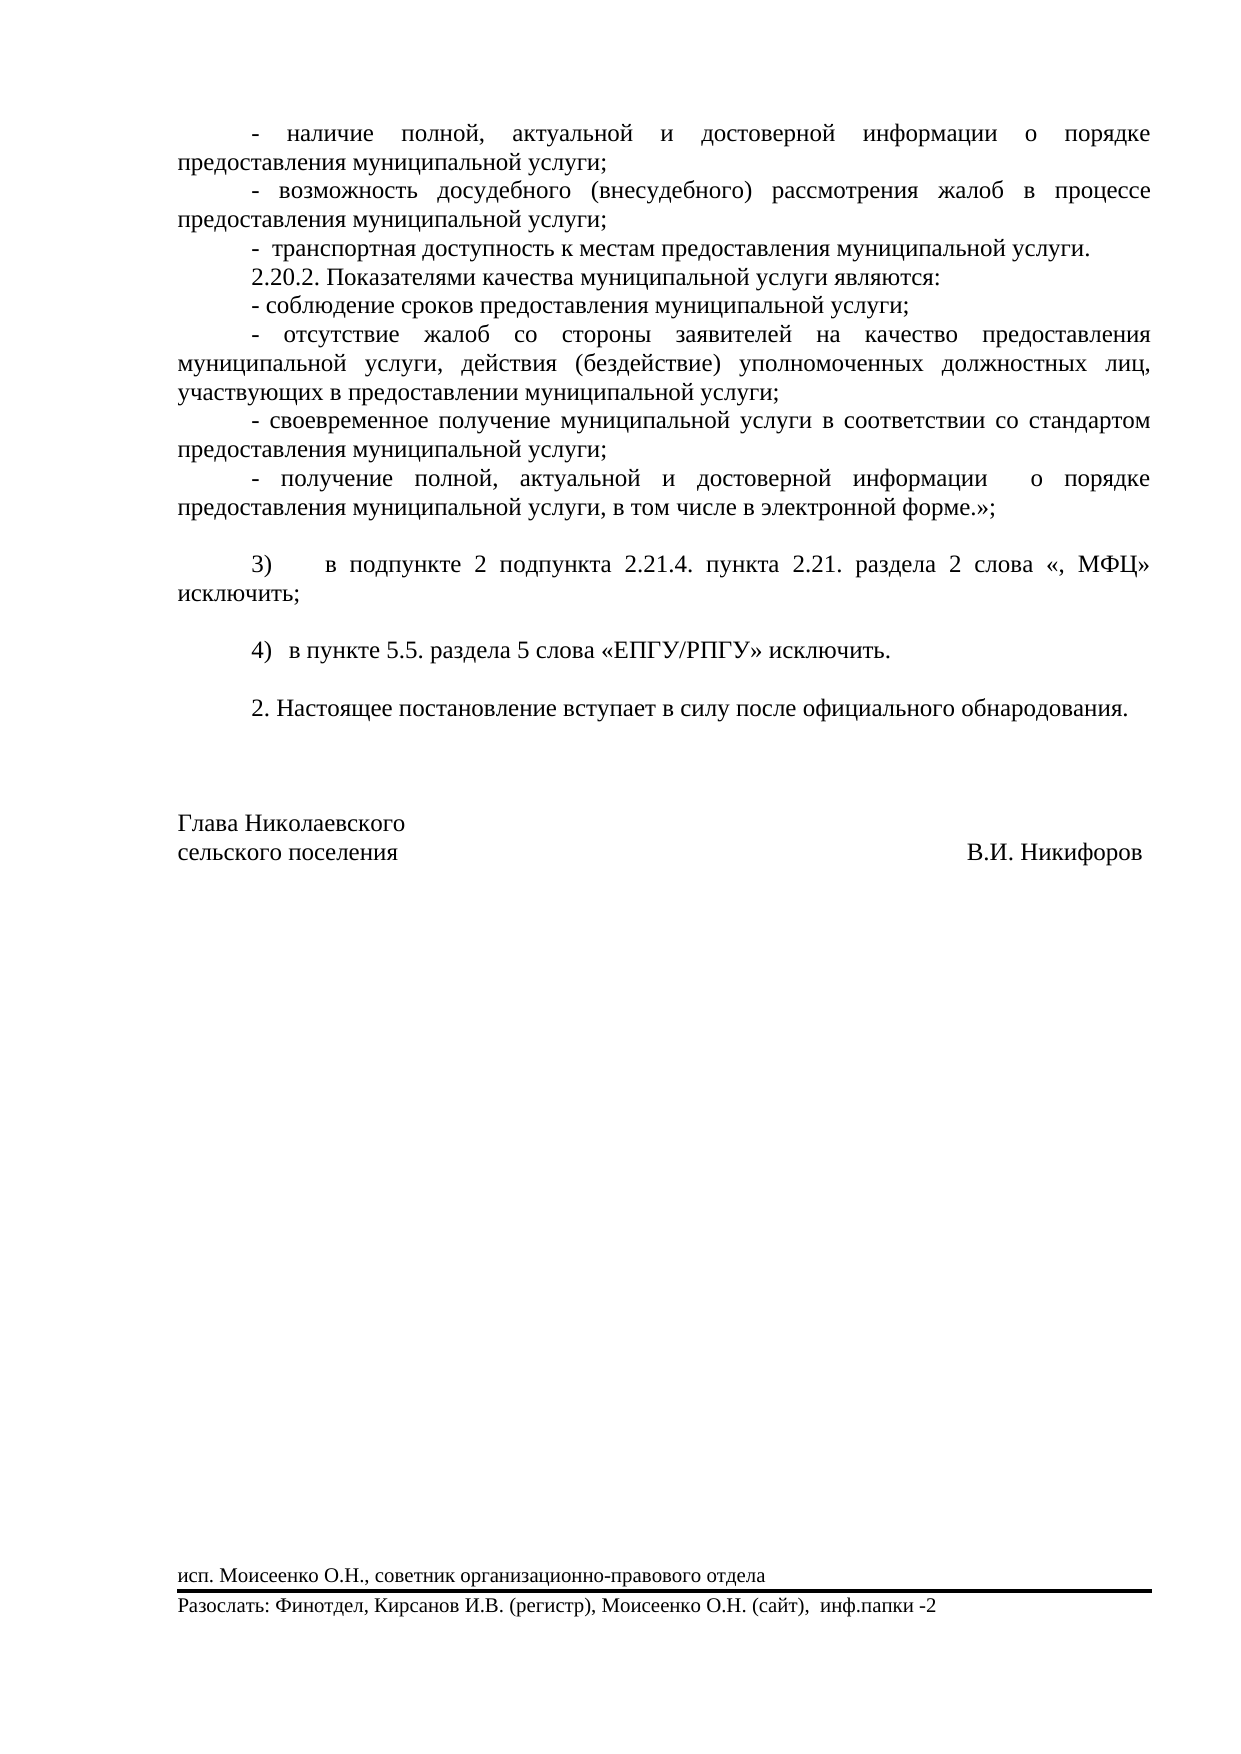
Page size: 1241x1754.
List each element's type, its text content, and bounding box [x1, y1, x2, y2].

text 2.20.2. Показателями качества муниципальной услуги являются: [177, 262, 1152, 291]
text - отсутствие жалоб со стороны заявителей на качество предоставления муниципальной услуги, действия (бездействие) уполномоченных должностных лиц, участвующих в предоставлении муниципальной услуги; [177, 319, 1152, 406]
list в пункте 5.5. раздела 5 слова «ЕПГУ/РПГУ» исключить. [251, 636, 1152, 664]
text - соблюдение сроков предоставления муниципальной услуги; [177, 291, 1152, 319]
text - транспортная доступность к местам предоставления муниципальной услуги. [177, 233, 1152, 262]
text 2. Настоящее постановление вступает в силу после официального обнародования. [177, 693, 1152, 722]
text сельского поселения В.И. Никифоров [177, 837, 1152, 866]
text Разослать: Финотдел, Кирсанов И.В. (регистр), Моисеенко О.Н. (сайт), инф.папки -2 [177, 1593, 1152, 1617]
list в подпункте 2 подпункта 2.21.4. пункта 2.21. раздела 2 слова «, МФЦ» исключить; [177, 549, 1152, 607]
text - наличие полной, актуальной и достоверной информации о порядке предоставления муниципальной услуги; [177, 118, 1152, 176]
text Глава Николаевского [177, 808, 1152, 837]
text - своевременное получение муниципальной услуги в соответствии со стандартом предоставления муниципальной услуги; [177, 406, 1152, 463]
text - получение полной, актуальной и достоверной информации о порядке предоставления муниципальной услуги, в том числе в электронной форме.»; [177, 463, 1152, 521]
text - возможность досудебного (внесудебного) рассмотрения жалоб в процессе предоставления муниципальной услуги; [177, 176, 1152, 233]
text исп. Моисеенко О.Н., советник организационно-правового отдела [177, 1563, 1152, 1589]
